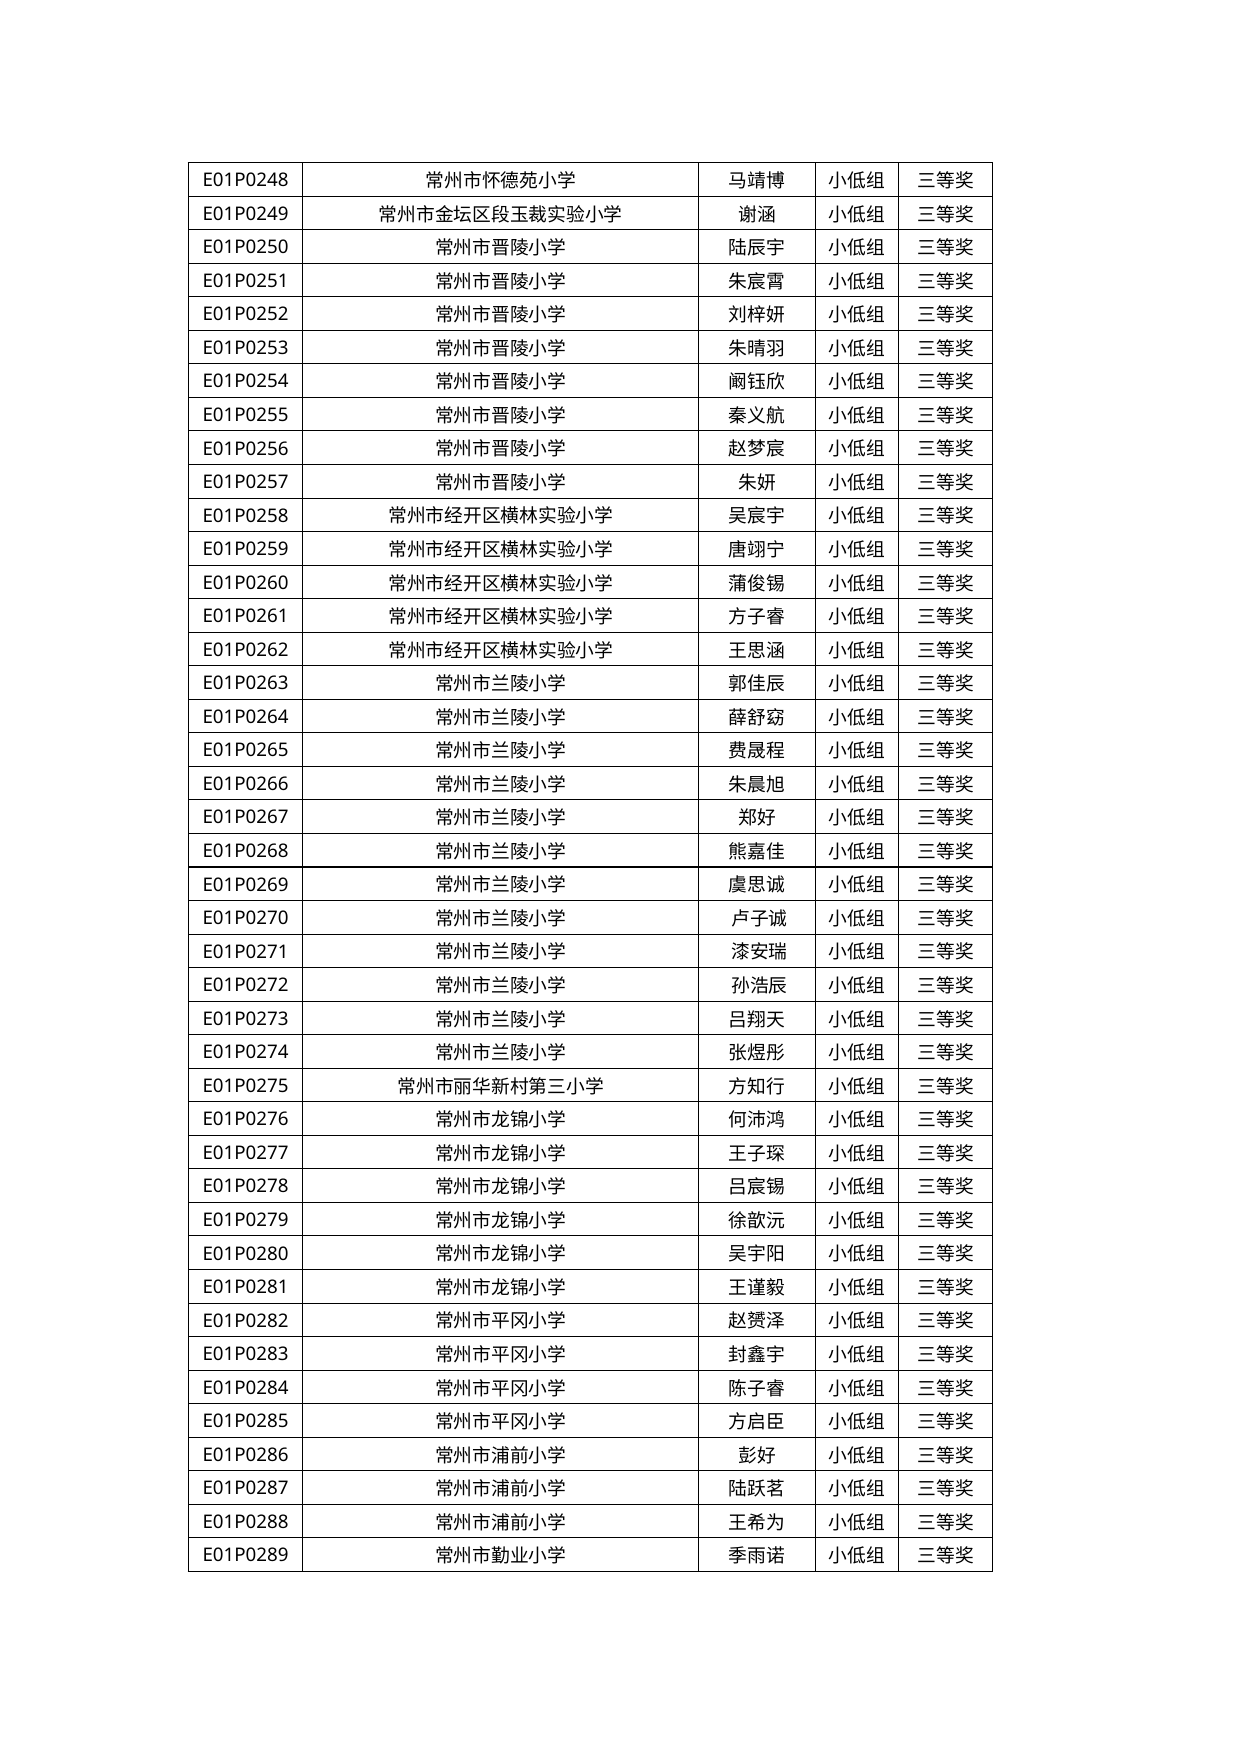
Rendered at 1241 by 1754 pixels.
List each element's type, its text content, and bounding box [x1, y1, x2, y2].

table_cell 小低组 [816, 499, 898, 531]
table_cell 小低组 [816, 1069, 898, 1101]
table_cell 朱妍 [699, 465, 815, 497]
table_cell E01P0288 [189, 1505, 302, 1537]
table_cell 常州市平冈小学 [303, 1337, 698, 1369]
table_cell 小低组 [816, 197, 898, 229]
table_cell E01P0251 [189, 264, 302, 296]
table_cell 常州市勤业小学 [303, 1538, 698, 1571]
table_cell 三等奖 [899, 633, 992, 665]
table_cell 小低组 [816, 297, 898, 330]
table_cell 费晟程 [699, 733, 815, 766]
table_cell 常州市兰陵小学 [303, 700, 698, 732]
table_cell 小低组 [816, 230, 898, 263]
table_cell 三等奖 [899, 1169, 992, 1202]
table_cell E01P0273 [189, 1002, 302, 1034]
table_cell 谢涵 [699, 197, 815, 229]
table_cell 三等奖 [899, 800, 992, 833]
table_cell E01P0248 [189, 163, 302, 196]
table_cell 三等奖 [899, 1304, 992, 1336]
table_cell 小低组 [816, 1002, 898, 1034]
table_cell 小低组 [816, 1404, 898, 1437]
table_cell 小低组 [816, 1538, 898, 1571]
table_cell E01P0265 [189, 733, 302, 766]
table_cell 常州市平冈小学 [303, 1304, 698, 1336]
table_cell 小低组 [816, 633, 898, 665]
table_cell 陈子睿 [699, 1371, 815, 1403]
table_cell 方知行 [699, 1069, 815, 1101]
table_cell 小低组 [816, 800, 898, 833]
table_cell E01P0289 [189, 1538, 302, 1571]
table_cell 常州市平冈小学 [303, 1371, 698, 1403]
table_cell 三等奖 [899, 163, 992, 196]
table_cell 常州市龙锦小学 [303, 1169, 698, 1202]
table_cell 小低组 [816, 901, 898, 933]
table_cell 朱宸霄 [699, 264, 815, 296]
table_cell E01P0279 [189, 1203, 302, 1235]
table_cell 小低组 [816, 163, 898, 196]
table_cell 三等奖 [899, 1471, 992, 1504]
table_cell 阚钰欣 [699, 364, 815, 397]
table_cell 三等奖 [899, 566, 992, 598]
table_cell 常州市兰陵小学 [303, 767, 698, 799]
table_cell 小低组 [816, 1136, 898, 1168]
table_cell 小低组 [816, 264, 898, 296]
table_cell 薛舒窈 [699, 700, 815, 732]
table_cell 小低组 [816, 1169, 898, 1202]
table_cell 小低组 [816, 868, 898, 900]
table_cell 常州市晋陵小学 [303, 264, 698, 296]
table_cell 三等奖 [899, 1438, 992, 1470]
table_cell 封鑫宇 [699, 1337, 815, 1369]
table_cell 常州市经开区横林实验小学 [303, 532, 698, 564]
table_cell E01P0249 [189, 197, 302, 229]
table_cell 常州市龙锦小学 [303, 1270, 698, 1302]
table_cell E01P0266 [189, 767, 302, 799]
table_cell 常州市经开区横林实验小学 [303, 566, 698, 598]
table_cell E01P0267 [189, 800, 302, 833]
table_cell 赵赟泽 [699, 1304, 815, 1336]
table_cell E01P0275 [189, 1069, 302, 1101]
table_cell 熊嘉佳 [699, 834, 815, 866]
table_cell 常州市经开区横林实验小学 [303, 499, 698, 531]
table_cell 小低组 [816, 1471, 898, 1504]
table_cell 郭佳辰 [699, 666, 815, 699]
table_cell 小低组 [816, 968, 898, 1001]
table_cell 常州市兰陵小学 [303, 1002, 698, 1034]
table_cell 小低组 [816, 1270, 898, 1302]
table_cell 三等奖 [899, 364, 992, 397]
table_cell 常州市金坛区段玉裁实验小学 [303, 197, 698, 229]
table_cell 三等奖 [899, 499, 992, 531]
table_cell 孙浩辰 [699, 968, 815, 1001]
table_cell 三等奖 [899, 331, 992, 363]
table_cell 小低组 [816, 532, 898, 564]
table_cell 常州市经开区横林实验小学 [303, 633, 698, 665]
table_cell E01P0255 [189, 398, 302, 430]
table_cell 漆安瑞 [699, 935, 815, 967]
table_cell 朱晴羽 [699, 331, 815, 363]
table_cell 三等奖 [899, 398, 992, 430]
table_cell 三等奖 [899, 1136, 992, 1168]
table_cell 小低组 [816, 935, 898, 967]
table_cell 朱晨旭 [699, 767, 815, 799]
table_cell E01P0259 [189, 532, 302, 564]
table_cell 季雨诺 [699, 1538, 815, 1571]
table_cell 三等奖 [899, 1035, 992, 1068]
table_cell 吴宇阳 [699, 1236, 815, 1269]
table_cell 小低组 [816, 1035, 898, 1068]
table_cell 陆跃茗 [699, 1471, 815, 1504]
table_cell 三等奖 [899, 834, 992, 866]
table_cell E01P0283 [189, 1337, 302, 1369]
table_cell 彭好 [699, 1438, 815, 1470]
table_cell E01P0250 [189, 230, 302, 263]
table_cell 三等奖 [899, 935, 992, 967]
table_cell E01P0252 [189, 297, 302, 330]
table_cell 张煜彤 [699, 1035, 815, 1068]
table_cell 王希为 [699, 1505, 815, 1537]
table_cell 吴宸宇 [699, 499, 815, 531]
table_cell 小低组 [816, 465, 898, 497]
table_cell 吕翔天 [699, 1002, 815, 1034]
table_cell 常州市晋陵小学 [303, 297, 698, 330]
table_cell 三等奖 [899, 1538, 992, 1571]
table_cell 常州市浦前小学 [303, 1438, 698, 1470]
table_cell 三等奖 [899, 1069, 992, 1101]
table_cell 常州市龙锦小学 [303, 1102, 698, 1135]
table_cell 小低组 [816, 1337, 898, 1369]
table_cell E01P0280 [189, 1236, 302, 1269]
table_cell 王子琛 [699, 1136, 815, 1168]
table_cell 常州市晋陵小学 [303, 431, 698, 464]
table_cell 三等奖 [899, 700, 992, 732]
table_cell E01P0277 [189, 1136, 302, 1168]
table_cell 常州市晋陵小学 [303, 331, 698, 363]
table_cell E01P0271 [189, 935, 302, 967]
table_cell E01P0263 [189, 666, 302, 699]
table_cell 陆辰宇 [699, 230, 815, 263]
table_cell 常州市浦前小学 [303, 1505, 698, 1537]
table_cell 虞思诚 [699, 868, 815, 900]
table_cell 三等奖 [899, 230, 992, 263]
table_cell 常州市兰陵小学 [303, 800, 698, 833]
table_cell E01P0262 [189, 633, 302, 665]
table_cell 三等奖 [899, 431, 992, 464]
table_cell 常州市怀德苑小学 [303, 163, 698, 196]
table_cell 赵梦宸 [699, 431, 815, 464]
table_cell 三等奖 [899, 1236, 992, 1269]
table_cell E01P0256 [189, 431, 302, 464]
table_cell E01P0254 [189, 364, 302, 397]
table_cell 方子睿 [699, 599, 815, 632]
table_cell E01P0287 [189, 1471, 302, 1504]
table_cell 吕宸锡 [699, 1169, 815, 1202]
table_cell 三等奖 [899, 264, 992, 296]
table_cell 三等奖 [899, 1102, 992, 1135]
table_cell 小低组 [816, 431, 898, 464]
table_cell 常州市兰陵小学 [303, 1035, 698, 1068]
table_cell 常州市龙锦小学 [303, 1236, 698, 1269]
table_cell 常州市丽华新村第三小学 [303, 1069, 698, 1101]
table_cell 小低组 [816, 566, 898, 598]
table_cell 小低组 [816, 398, 898, 430]
table_cell E01P0257 [189, 465, 302, 497]
table_cell 小低组 [816, 834, 898, 866]
table_cell E01P0268 [189, 834, 302, 866]
table_cell 常州市龙锦小学 [303, 1203, 698, 1235]
table_cell 三等奖 [899, 1337, 992, 1369]
table_cell 常州市龙锦小学 [303, 1136, 698, 1168]
table_cell 三等奖 [899, 1270, 992, 1302]
table_cell E01P0274 [189, 1035, 302, 1068]
table_cell E01P0269 [189, 868, 302, 900]
table_cell 小低组 [816, 1505, 898, 1537]
table_cell 小低组 [816, 1102, 898, 1135]
table_cell 小低组 [816, 733, 898, 766]
table_cell 王谨毅 [699, 1270, 815, 1302]
table_cell 三等奖 [899, 868, 992, 900]
table_cell E01P0272 [189, 968, 302, 1001]
table_cell 小低组 [816, 331, 898, 363]
table_cell E01P0264 [189, 700, 302, 732]
table_cell 三等奖 [899, 1203, 992, 1235]
table_cell 小低组 [816, 1203, 898, 1235]
table_cell E01P0270 [189, 901, 302, 933]
table_cell 三等奖 [899, 901, 992, 933]
table_cell 三等奖 [899, 599, 992, 632]
table_cell 小低组 [816, 1438, 898, 1470]
table_cell 小低组 [816, 1371, 898, 1403]
table_cell 小低组 [816, 599, 898, 632]
table_cell 小低组 [816, 666, 898, 699]
table_cell 刘梓妍 [699, 297, 815, 330]
table_cell 常州市晋陵小学 [303, 230, 698, 263]
table_cell 三等奖 [899, 968, 992, 1001]
table_cell 常州市浦前小学 [303, 1471, 698, 1504]
table_cell 三等奖 [899, 197, 992, 229]
table_cell 小低组 [816, 1304, 898, 1336]
table_cell 徐歆沅 [699, 1203, 815, 1235]
table_cell E01P0285 [189, 1404, 302, 1437]
table_cell 常州市经开区横林实验小学 [303, 599, 698, 632]
table_cell 三等奖 [899, 297, 992, 330]
table_cell 常州市兰陵小学 [303, 868, 698, 900]
table_cell 小低组 [816, 1236, 898, 1269]
table_cell 三等奖 [899, 733, 992, 766]
table_cell 蒲俊锡 [699, 566, 815, 598]
table_cell 三等奖 [899, 1002, 992, 1034]
table_cell E01P0261 [189, 599, 302, 632]
table_cell 常州市兰陵小学 [303, 968, 698, 1001]
table_cell 方启臣 [699, 1404, 815, 1437]
table_cell 常州市兰陵小学 [303, 733, 698, 766]
table_cell 王思涵 [699, 633, 815, 665]
table_cell 常州市晋陵小学 [303, 398, 698, 430]
table_cell 何沛鸿 [699, 1102, 815, 1135]
table_cell E01P0284 [189, 1371, 302, 1403]
table_cell 秦义航 [699, 398, 815, 430]
table_cell E01P0276 [189, 1102, 302, 1135]
table_cell 马靖博 [699, 163, 815, 196]
table_cell 卢子诚 [699, 901, 815, 933]
table_cell 小低组 [816, 700, 898, 732]
table_cell 小低组 [816, 767, 898, 799]
table_cell E01P0278 [189, 1169, 302, 1202]
table_cell E01P0253 [189, 331, 302, 363]
table_cell 小低组 [816, 364, 898, 397]
table_cell 三等奖 [899, 1404, 992, 1437]
table_cell 常州市兰陵小学 [303, 935, 698, 967]
table_cell 三等奖 [899, 465, 992, 497]
table_cell 三等奖 [899, 532, 992, 564]
table_cell 常州市平冈小学 [303, 1404, 698, 1437]
table_cell 常州市晋陵小学 [303, 364, 698, 397]
table_cell 三等奖 [899, 767, 992, 799]
table_cell 常州市兰陵小学 [303, 666, 698, 699]
table_cell E01P0286 [189, 1438, 302, 1470]
table_cell E01P0281 [189, 1270, 302, 1302]
table_cell 三等奖 [899, 1505, 992, 1537]
table_cell 三等奖 [899, 1371, 992, 1403]
table_cell 常州市晋陵小学 [303, 465, 698, 497]
table_cell E01P0258 [189, 499, 302, 531]
table_cell E01P0260 [189, 566, 302, 598]
table_cell 郑好 [699, 800, 815, 833]
table_cell E01P0282 [189, 1304, 302, 1336]
table_cell 三等奖 [899, 666, 992, 699]
table_cell 常州市兰陵小学 [303, 901, 698, 933]
table_cell 唐翊宁 [699, 532, 815, 564]
table_cell 常州市兰陵小学 [303, 834, 698, 866]
